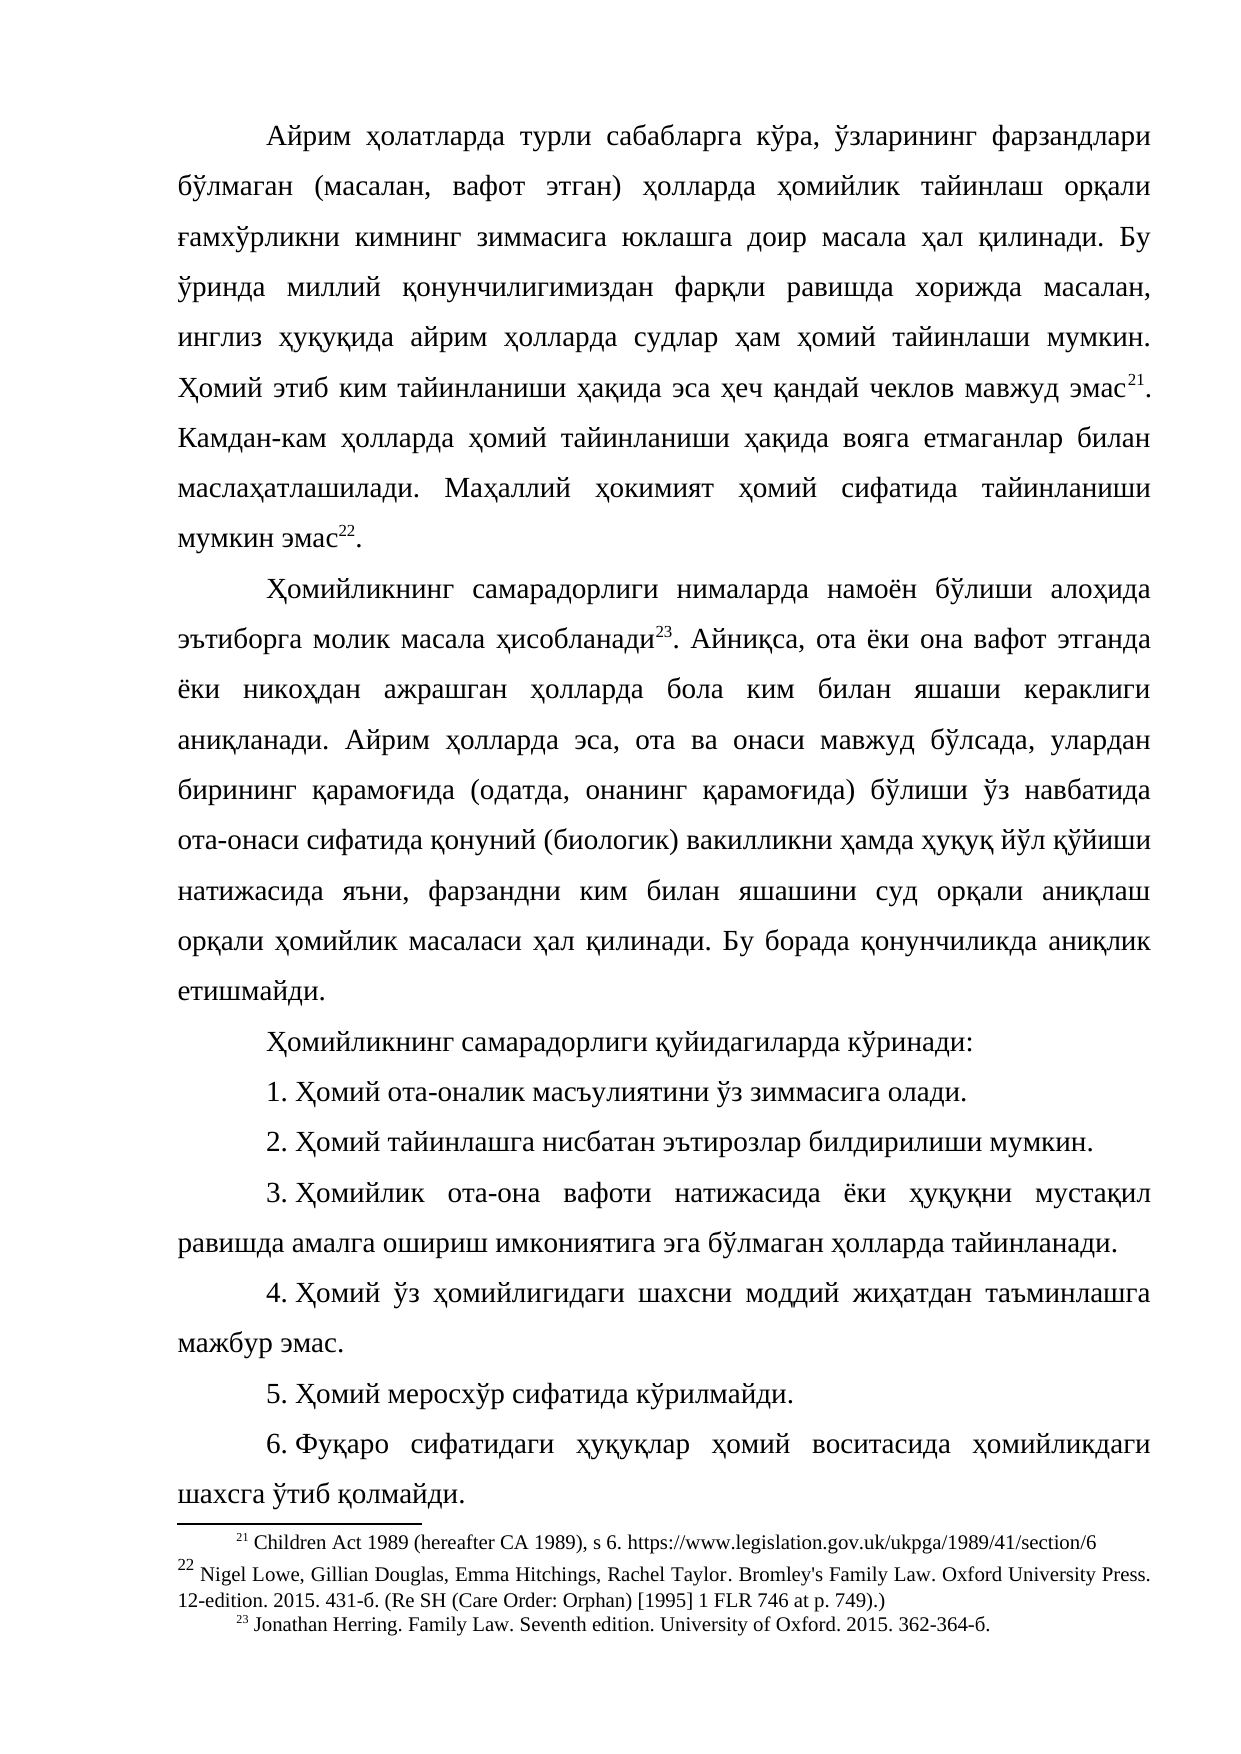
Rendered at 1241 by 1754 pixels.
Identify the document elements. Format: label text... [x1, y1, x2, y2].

text 4. Ҳомий ўз ҳомийлигидаги шахсни моддий жиҳатдан таъминлашга мажбур эмас. [177, 1275, 1152, 1359]
text 2. Ҳомий тайинлашга нисбатан эътирозлар билдирилиши мумкин. [177, 1124, 1152, 1158]
text 5. Ҳомий меросхўр сифатида кўрилмайди. [177, 1376, 1152, 1409]
text Ҳомийликнинг самарадорлиги нималарда намоён бўлиши алоҳида эътиборга молик масала ҳисобланади. Айниқса, ота ёки она вафот этганда ёки никоҳдан ажрашган ҳолларда бола ким билан яшаши кераклиги аниқланади. Айрим ҳолларда эса, ота ва онаси мавжуд бўлсада, улардан бирининг қарамоғида (одатда, онанинг қарамоғида) бўлиши ўз навбатида ота-онаси сифатида қонуний (биологик) вакилликни ҳамда ҳуқуқ йўл қўйиши натижасида яъни, фарзандни ким билан яшашини суд орқали аниқлаш орқали ҳомийлик масаласи ҳал қилинади. Бу борада қонунчиликда аниқлик етишмайди. [177, 571, 1152, 1007]
text Айрим ҳолатларда турли сабабларга кўра, ўзларининг фарзандлари бўлмаган (масалан, вафот этган) ҳолларда ҳомийлик тайинлаш орқали ғамхўрликни кимнинг зиммасига юклашга доир масала ҳал қилинади. Бу ўринда миллий қонунчилигимиздан фарқли равишда хорижда масалан, инглиз ҳуқуқида айрим ҳолларда судлар ҳам ҳомий тайинлаши мумкин. Ҳомий этиб ким тайинланиши ҳақида эса ҳеч қандай чеклов мавжуд эмас. Камдан-кам ҳолларда ҳомий тайинланиши ҳақида вояга етмаганлар билан маслаҳатлашилади. Маҳаллий ҳокимият ҳомий сифатида тайинланиши мумкин эмас. [177, 118, 1152, 554]
text Ҳомийликнинг самарадорлиги қуйидагиларда кўринади: [177, 1024, 1152, 1057]
text 1. Ҳомий ота-оналик масъулиятини ўз зиммасига олади. [177, 1074, 1152, 1108]
text 3. Ҳомийлик ота-она вафоти натижасида ёки ҳуқуқни мустақил равишда амалга ошириш имкониятига эга бўлмаган ҳолларда тайинланади. [177, 1175, 1152, 1258]
text 6. Фуқаро сифатидаги ҳуқуқлар ҳомий воситасида ҳомийликдаги шахсга ўтиб қолмайди. [177, 1426, 1152, 1510]
